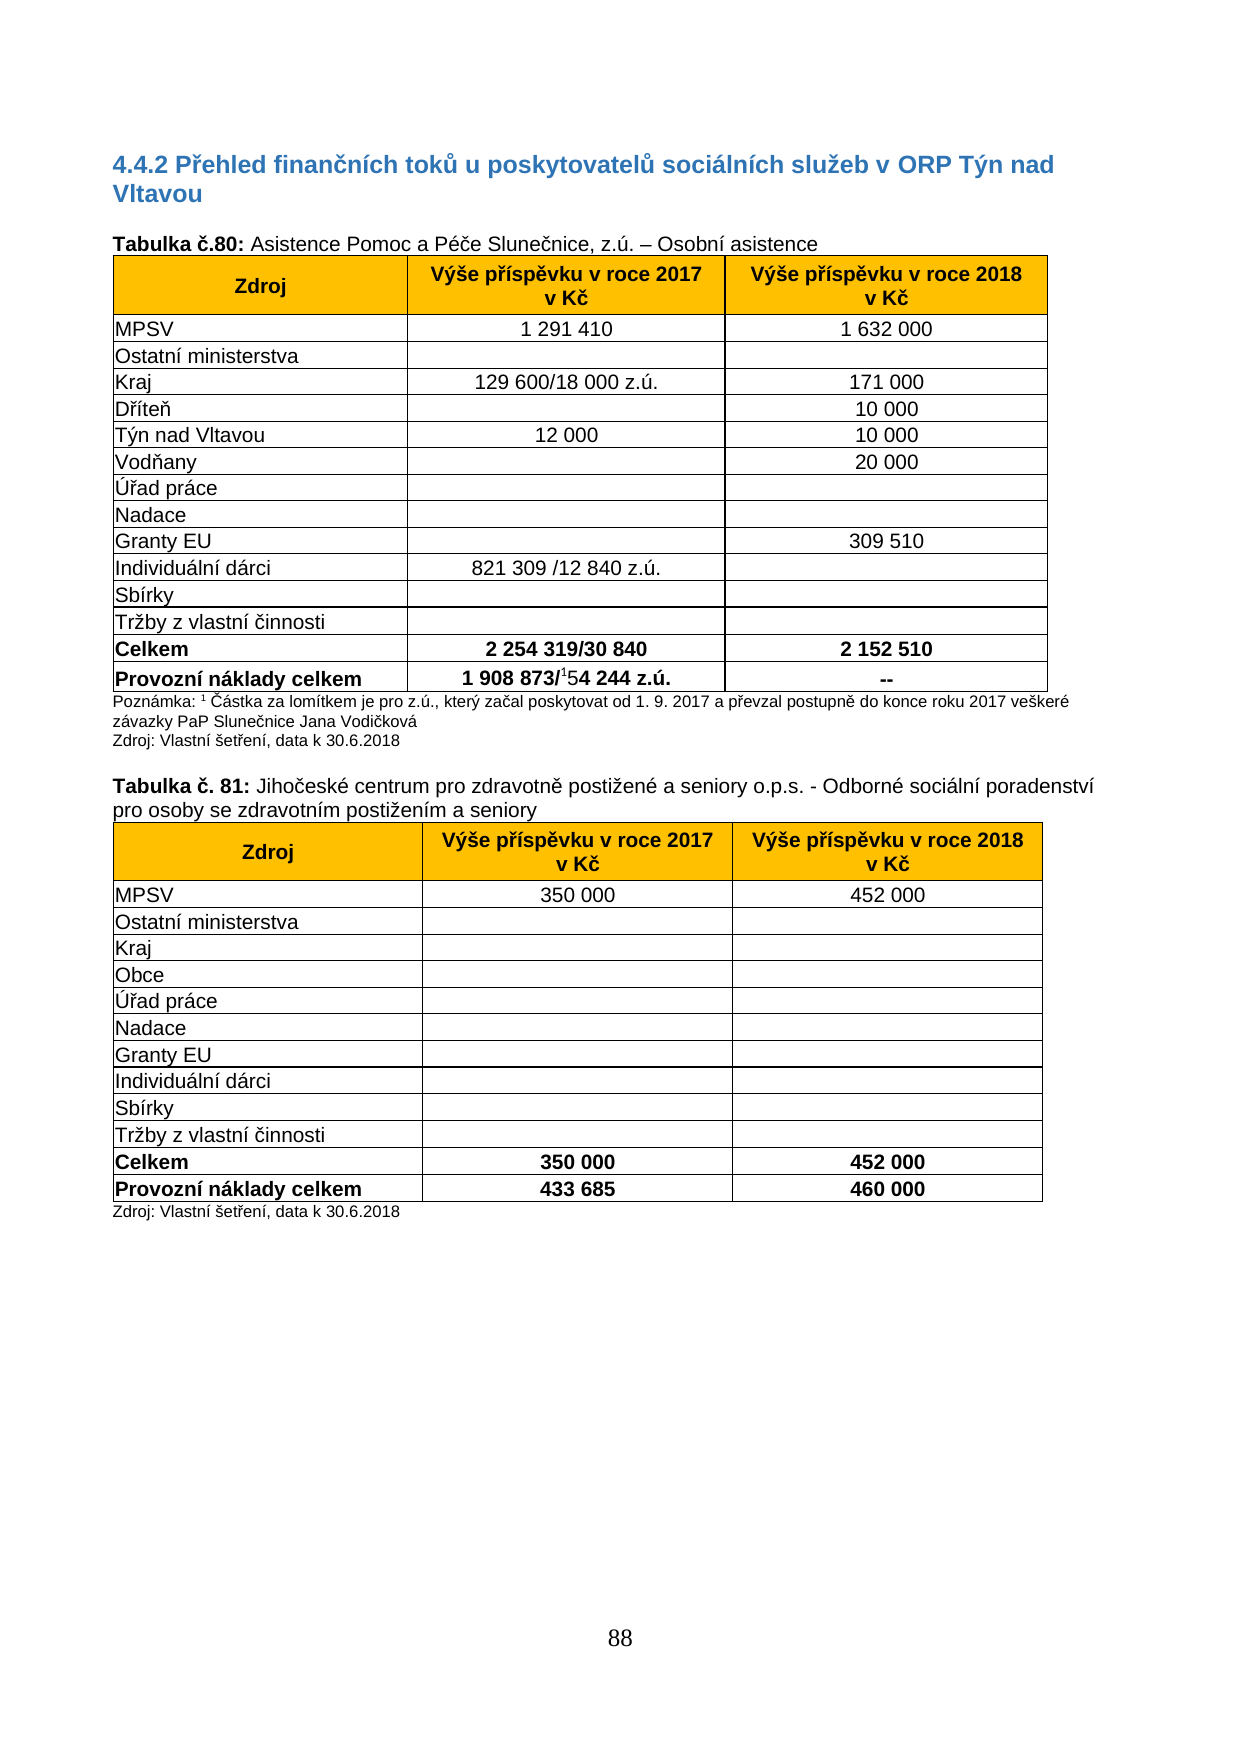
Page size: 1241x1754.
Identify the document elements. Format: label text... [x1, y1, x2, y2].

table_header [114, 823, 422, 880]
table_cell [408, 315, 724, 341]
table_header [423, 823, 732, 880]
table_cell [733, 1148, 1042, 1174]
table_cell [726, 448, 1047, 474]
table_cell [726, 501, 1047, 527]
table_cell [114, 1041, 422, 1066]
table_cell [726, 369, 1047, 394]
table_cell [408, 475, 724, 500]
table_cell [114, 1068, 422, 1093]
subtitle 4.4.2 Přehled finančních toků u poskytovatelů sociálních služeb v ORP Týn nad Vltavou [112, 150, 1128, 207]
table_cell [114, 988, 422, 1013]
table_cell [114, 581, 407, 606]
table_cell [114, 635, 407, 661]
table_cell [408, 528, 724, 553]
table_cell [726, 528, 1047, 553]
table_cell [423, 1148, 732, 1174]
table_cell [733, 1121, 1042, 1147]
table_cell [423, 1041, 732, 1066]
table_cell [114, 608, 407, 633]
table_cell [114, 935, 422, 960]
text Poznámka: 1 Částka za lomítkem je pro z.ú., který začal poskytovat od 1. 9. 2017 a převzal postupně do konce roku 2017 veškeré závazky PaP Slunečnice Jana Vodičková [112, 692, 1128, 731]
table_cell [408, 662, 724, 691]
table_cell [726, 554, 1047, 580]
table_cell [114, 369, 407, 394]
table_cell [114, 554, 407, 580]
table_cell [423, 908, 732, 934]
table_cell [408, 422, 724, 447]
text Zdroj: Vlastní šetření, data k 30.6.2018 [112, 731, 1128, 750]
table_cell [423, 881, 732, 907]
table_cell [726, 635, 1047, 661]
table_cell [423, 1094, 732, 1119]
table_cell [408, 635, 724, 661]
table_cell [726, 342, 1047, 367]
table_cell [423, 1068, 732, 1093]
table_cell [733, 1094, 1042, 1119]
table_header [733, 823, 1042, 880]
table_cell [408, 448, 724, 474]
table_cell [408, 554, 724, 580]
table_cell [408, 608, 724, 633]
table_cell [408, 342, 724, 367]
text Tabulka č. 81: Jihočeské centrum pro zdravotně postižené a seniory o.p.s. - Odborné sociální poradenství pro osoby se zdravotním postižením a seniory [112, 774, 1128, 822]
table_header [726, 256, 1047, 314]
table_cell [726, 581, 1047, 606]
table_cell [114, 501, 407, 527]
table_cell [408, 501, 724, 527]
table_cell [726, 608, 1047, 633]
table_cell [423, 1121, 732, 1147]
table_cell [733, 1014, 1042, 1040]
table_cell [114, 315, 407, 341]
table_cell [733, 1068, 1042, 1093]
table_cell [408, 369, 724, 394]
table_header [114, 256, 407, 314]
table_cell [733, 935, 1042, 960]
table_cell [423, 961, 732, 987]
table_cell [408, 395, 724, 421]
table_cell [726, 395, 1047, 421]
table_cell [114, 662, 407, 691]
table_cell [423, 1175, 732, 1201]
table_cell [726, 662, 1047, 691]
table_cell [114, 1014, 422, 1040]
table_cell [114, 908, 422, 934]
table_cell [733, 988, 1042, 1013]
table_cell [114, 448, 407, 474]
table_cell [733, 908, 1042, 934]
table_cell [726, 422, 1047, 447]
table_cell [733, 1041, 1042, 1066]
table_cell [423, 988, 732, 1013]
text Tabulka č.80: Asistence Pomoc a Péče Slunečnice, z.ú. – Osobní asistence [112, 231, 1128, 255]
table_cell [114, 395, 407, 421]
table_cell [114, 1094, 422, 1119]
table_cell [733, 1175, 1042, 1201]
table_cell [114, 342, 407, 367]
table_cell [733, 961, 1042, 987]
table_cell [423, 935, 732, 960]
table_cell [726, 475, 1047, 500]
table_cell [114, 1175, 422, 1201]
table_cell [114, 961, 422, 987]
text Zdroj: Vlastní šetření, data k 30.6.2018 [112, 1202, 1128, 1221]
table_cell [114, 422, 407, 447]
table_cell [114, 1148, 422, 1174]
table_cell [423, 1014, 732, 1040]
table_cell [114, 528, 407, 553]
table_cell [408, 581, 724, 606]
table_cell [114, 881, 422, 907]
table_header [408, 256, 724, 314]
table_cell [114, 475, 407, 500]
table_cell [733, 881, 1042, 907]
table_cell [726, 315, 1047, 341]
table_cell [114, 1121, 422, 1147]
